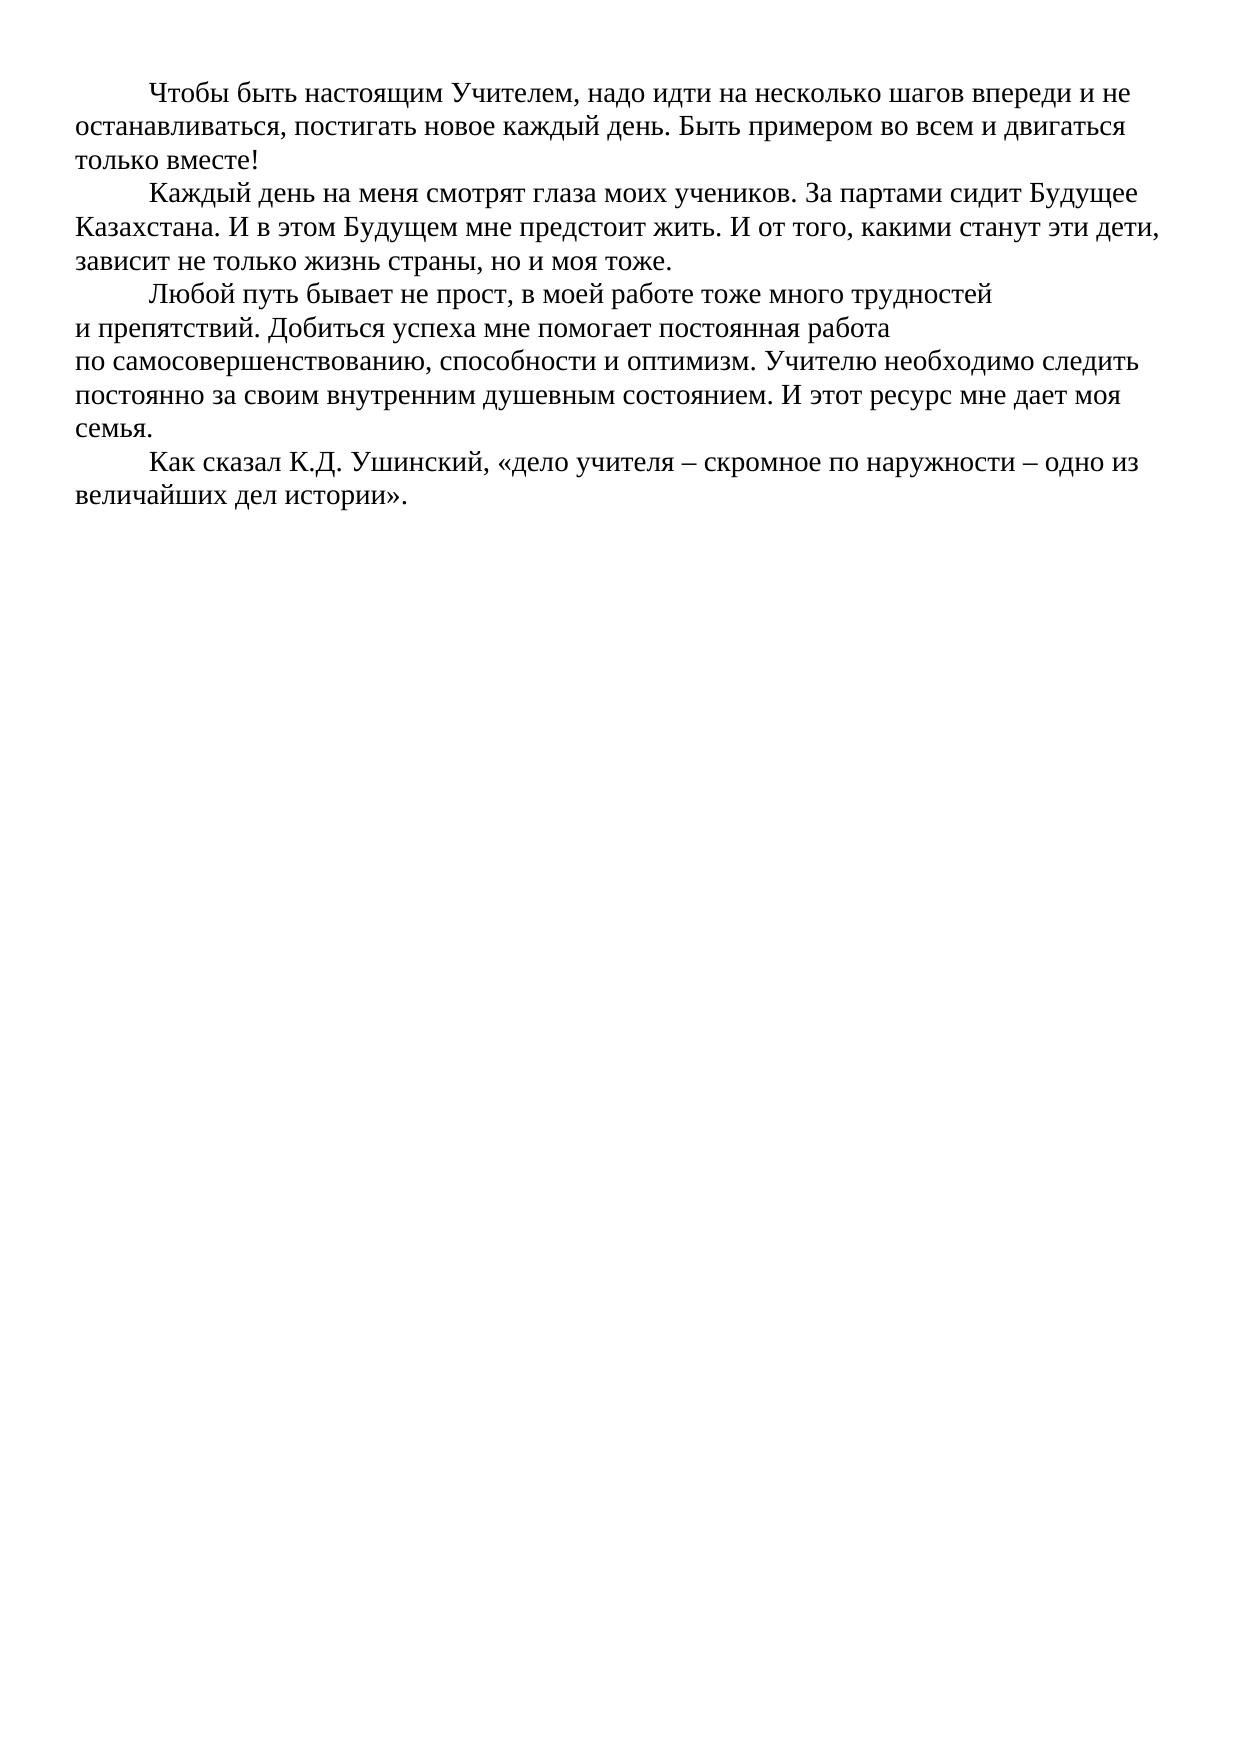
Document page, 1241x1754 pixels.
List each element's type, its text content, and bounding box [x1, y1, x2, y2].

text Каждый день на меня смотрят глаза моих учеников. За партами сидит Будущее Казахстана. И в этом Будущем мне предстоит жить. И от того, какими станут эти дети, зависит не только жизнь страны, но и моя тоже. [75, 176, 1165, 276]
text Чтобы быть настоящим Учителем, надо идти на несколько шагов впереди и не останавливаться, постигать новое каждый день. Быть примером во всем и двигаться только вместе! [75, 75, 1165, 176]
text Любой путь бывает не прост, в моей работе тоже много трудностей и препятствий. Добиться успеха мне помогает постоянная работа по самосовершенствованию, способности и оптимизм. Учителю необходимо следить постоянно за своим внутренним душевным состоянием. И этот ресурс мне дает моя семья. [75, 276, 1165, 444]
text Как сказал К.Д. Ушинский, «дело учителя – скромное по наружности – одно из величайших дел истории». [75, 444, 1165, 511]
